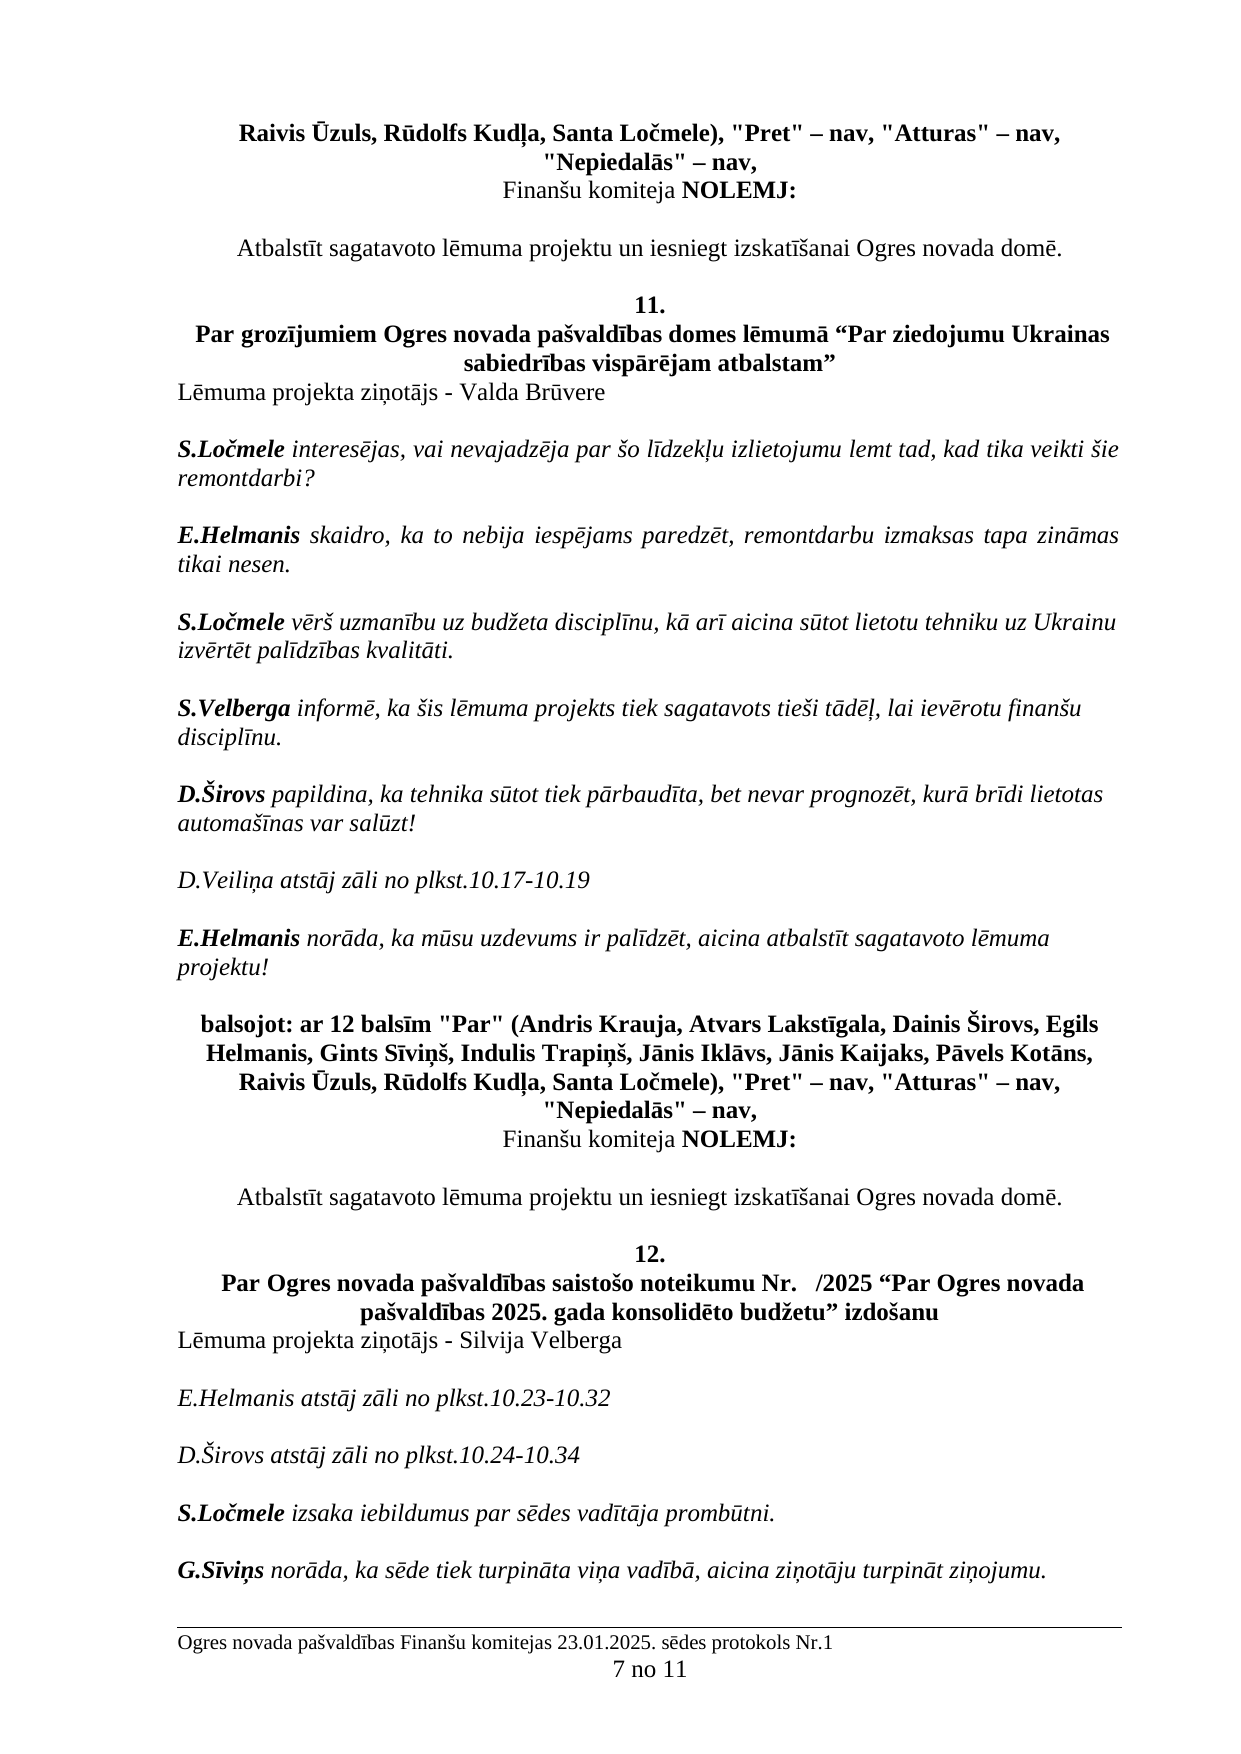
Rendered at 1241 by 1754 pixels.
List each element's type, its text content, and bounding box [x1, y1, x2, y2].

text S.Ločmele vērš uzmanību uz budžeta disciplīnu, kā arī aicina sūtot lietotu tehniku uz Ukrainu [177, 607, 1122, 636]
text E.Helmanis atstāj zāli no plkst.10.23-10.32 [177, 1383, 1122, 1412]
text D.Veiliņa atstāj zāli no plkst.10.17-10.19 [177, 866, 1122, 894]
text Par grozījumiem Ogres novada pašvaldības domes lēmumā “Par ziedojumu Ukrainas sabiedrības vispārējam atbalstam” [177, 319, 1122, 377]
text D.Širovs atstāj zāli no plkst.10.24-10.34 [177, 1441, 1122, 1469]
text E.Helmanis norāda, ka mūsu uzdevums ir palīdzēt, aicina atbalstīt sagatavoto lēmuma projektu! [177, 923, 1122, 981]
text S.Ločmele interesējas, vai nevajadzēja par šo līdzekļu izlietojumu lemt tad, kad tika veikti šie remontdarbi? [177, 434, 1122, 492]
text D.Širovs papildina, ka tehnika sūtot tiek pārbaudīta, bet nevar prognozēt, kurā brīdi lietotas automašīnas var salūzt! [177, 779, 1122, 837]
text Lēmuma projekta ziņotājs - Silvija Velberga [177, 1326, 1122, 1354]
text Atbalstīt sagatavoto lēmuma projektu un iesniegt izskatīšanai Ogres novada domē. [177, 1182, 1122, 1211]
text Lēmuma projekta ziņotājs - Valda Brūvere [177, 377, 1122, 406]
text Atbalstīt sagatavoto lēmuma projektu un iesniegt izskatīšanai Ogres novada domē. [177, 233, 1122, 262]
text 12. [177, 1239, 1122, 1268]
text G.Sīviņs norāda, ka sēde tiek turpināta viņa vadībā, aicina ziņotāju turpināt ziņojumu. [177, 1556, 1122, 1584]
text izvērtēt palīdzības kvalitāti. [177, 636, 1122, 664]
text Par Ogres novada pašvaldības saistošo noteikumu Nr. /2025 “Par Ogres novada pašvaldības 2025. gada konsolidēto budžetu” izdošanu [177, 1268, 1122, 1326]
text S.Velberga informē, ka šis lēmuma projekts tiek sagatavots tieši tādēļ, lai ievērotu finanšu disciplīnu. [177, 693, 1122, 751]
text 11. [177, 291, 1122, 319]
text Finanšu komiteja NOLEMJ: [177, 176, 1122, 204]
text Finanšu komiteja NOLEMJ: [177, 1124, 1122, 1153]
text E.Helmanis skaidro, ka to nebija iespējams paredzēt, remontdarbu izmaksas tapa zināmas tikai nesen. [177, 521, 1122, 578]
text S.Ločmele izsaka iebildumus par sēdes vadītāja prombūtni. [177, 1498, 1122, 1527]
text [177, 118, 1122, 176]
